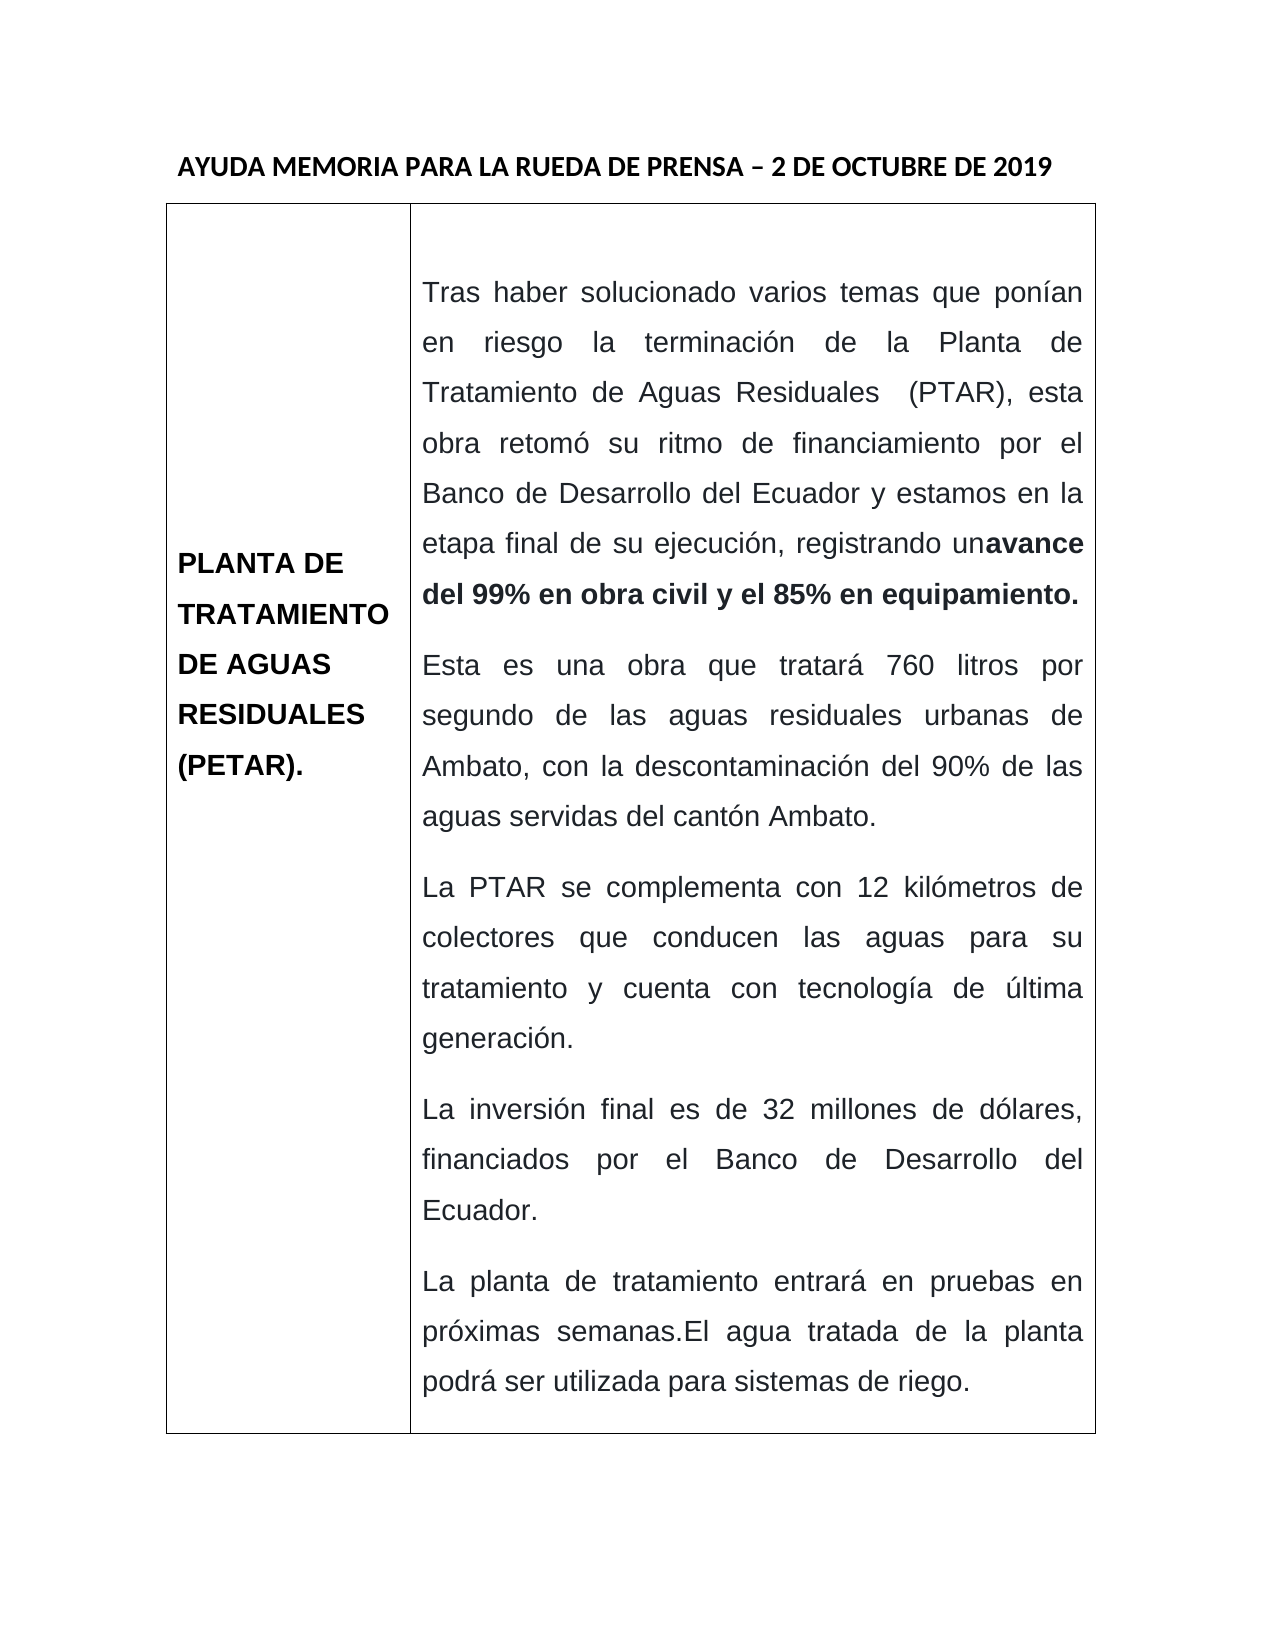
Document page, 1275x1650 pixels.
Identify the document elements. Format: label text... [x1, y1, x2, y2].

text AYUDA MEMORIA PARA LA RUEDA DE PRENSA – 2 DE OCTUBRE DE 2019 [177, 148, 1098, 183]
table_header Tras haber solucionado varios temas que ponían en riesgo la terminación de la Planta de Tratamiento de Aguas Residuales (PTAR), esta obra retomó su ritmo de financiamiento por el Banco de Desarrollo del Ecuador y estamos en la etapa final de su ejecución, registrando unavance del 99% en obra civil y el 85% en equipamiento. Esta es una obra que tratará 760 litros por segundo de las aguas residuales urbanas de Ambato, con la descontaminación del 90% de las aguas servidas del cantón Ambato. La PTAR se complementa con 12 kilómetros de colectores que conducen las aguas para su tratamiento y cuenta con tecnología de última generación. La inversión final es de 32 millones de dólares, financiados por el Banco de Desarrollo del Ecuador. La planta de tratamiento entrará en pruebas en próximas semanas.El agua tratada de la planta podrá ser utilizada para sistemas de riego. [411, 204, 1095, 1433]
table_header PLANTA DE TRATAMIENTO DE AGUAS RESIDUALES (PETAR). [167, 204, 410, 1433]
